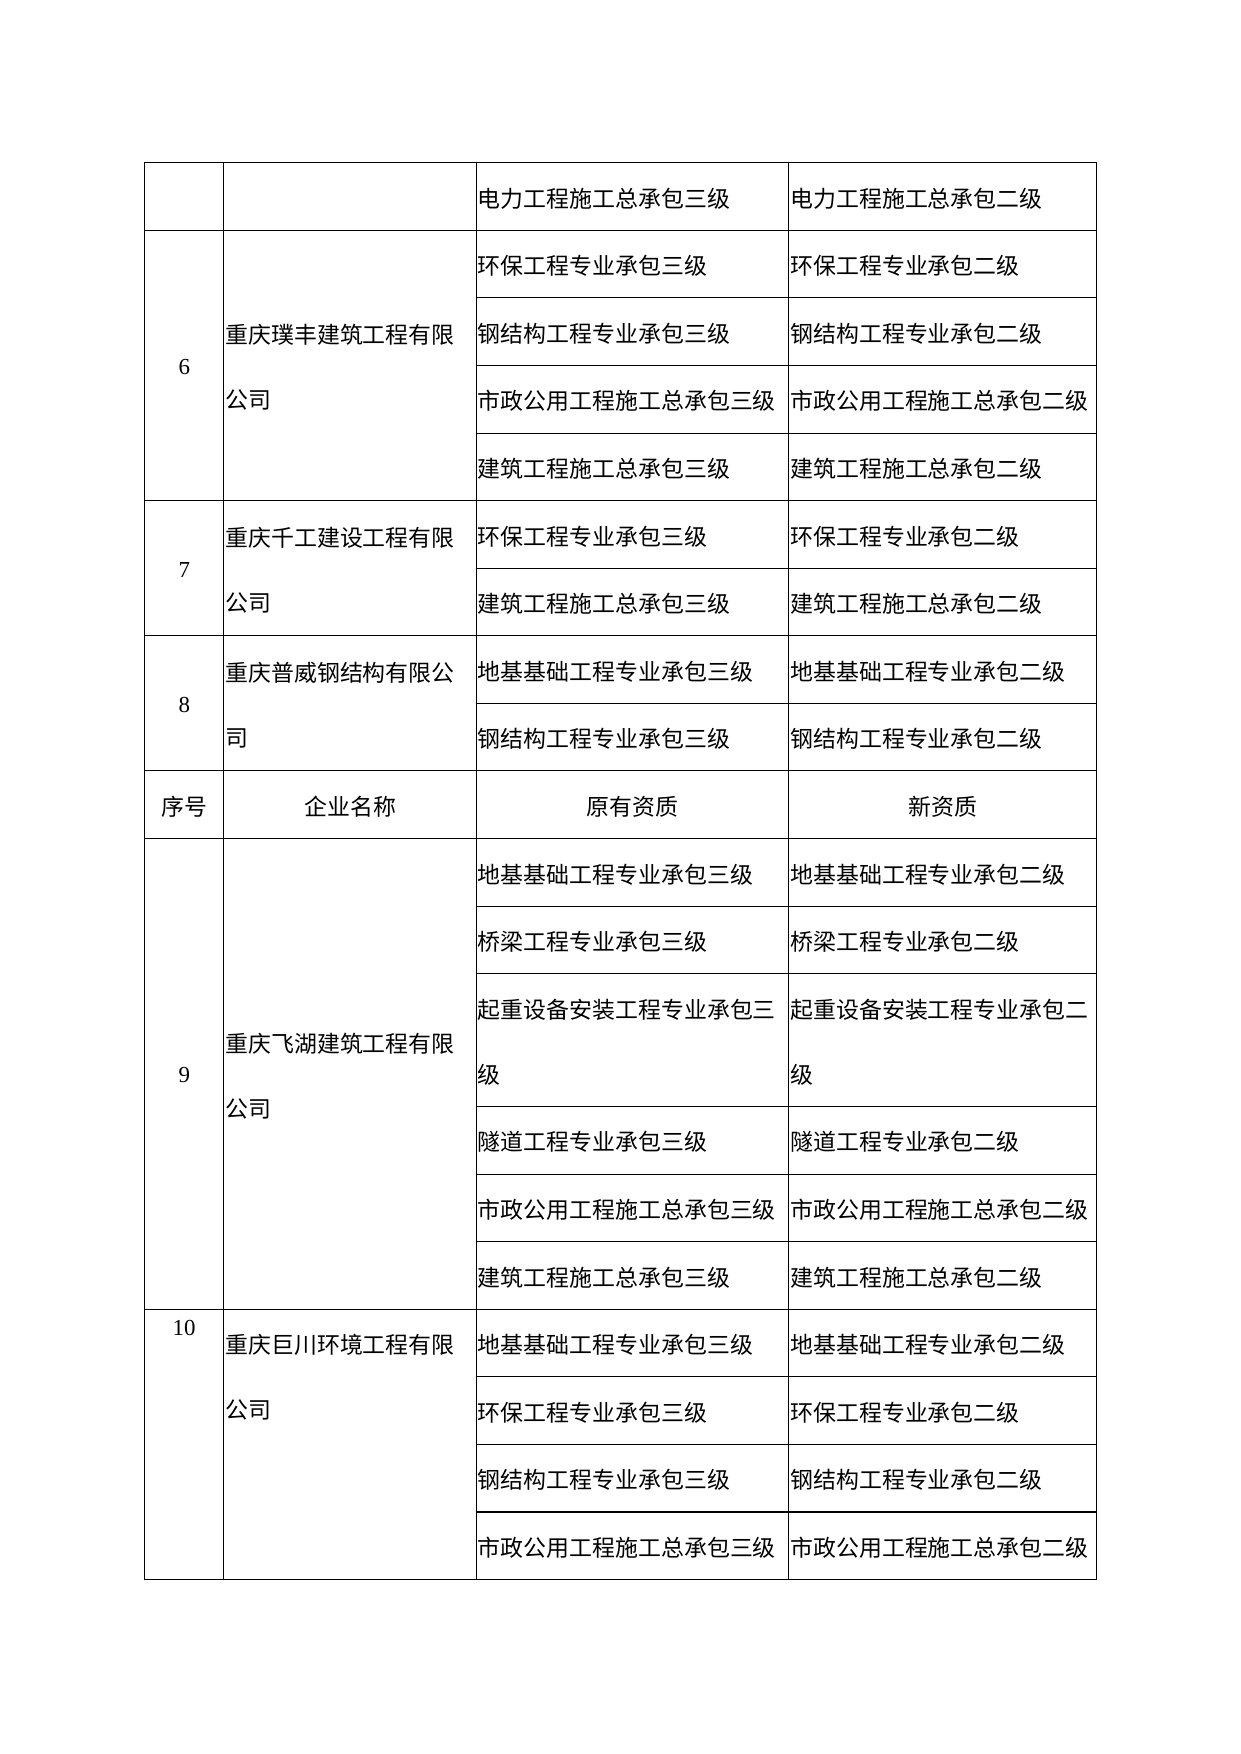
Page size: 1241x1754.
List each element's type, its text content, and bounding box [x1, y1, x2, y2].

table_cell 建筑工程施工总承包三级 [477, 1242, 788, 1309]
table_cell 重庆飞湖建筑工程有限公司 [224, 839, 476, 1309]
table_cell 地基基础工程专业承包二级 [789, 1310, 1096, 1376]
table_cell 重庆普威钢结构有限公司 [224, 636, 476, 770]
table_cell 钢结构工程专业承包三级 [477, 298, 788, 365]
table_cell 市政公用工程施工总承包二级 [789, 1175, 1096, 1241]
table_cell 地基基础工程专业承包三级 [477, 1310, 788, 1376]
table_cell 钢结构工程专业承包三级 [477, 704, 788, 770]
table_cell 市政公用工程施工总承包三级 [477, 366, 788, 432]
table_cell 环保工程专业承包二级 [789, 501, 1096, 568]
table_cell 地基基础工程专业承包三级 [477, 636, 788, 703]
table_cell 地基基础工程专业承包二级 [789, 839, 1096, 906]
table_cell 6 [145, 231, 223, 500]
table_cell 钢结构工程专业承包二级 [789, 704, 1096, 770]
table_cell 钢结构工程专业承包二级 [789, 1445, 1096, 1511]
table_cell 市政公用工程施工总承包二级 [789, 366, 1096, 432]
table_cell 建筑工程施工总承包二级 [789, 1242, 1096, 1309]
table_cell 起重设备安装工程专业承包二级 [789, 974, 1096, 1106]
table_cell 原有资质 [477, 771, 788, 838]
table_cell 建筑工程施工总承包二级 [789, 569, 1096, 635]
table_cell 环保工程专业承包二级 [789, 231, 1096, 297]
table_cell 9 [145, 839, 223, 1309]
table_cell 10 [145, 1310, 223, 1579]
table_cell 企业名称 [224, 771, 476, 838]
table_cell 起重设备安装工程专业承包三级 [477, 974, 788, 1106]
table_cell 隧道工程专业承包二级 [789, 1107, 1096, 1173]
table_cell 钢结构工程专业承包二级 [789, 298, 1096, 365]
table_cell 环保工程专业承包三级 [477, 501, 788, 568]
table_cell 8 [145, 636, 223, 770]
table_cell 市政公用工程施工总承包三级 [477, 1175, 788, 1241]
table_cell 重庆千工建设工程有限公司 [224, 501, 476, 635]
table_cell 建筑工程施工总承包二级 [789, 434, 1096, 500]
table_cell 桥梁工程专业承包三级 [477, 907, 788, 973]
table_cell 新资质 [789, 771, 1096, 838]
table_cell 市政公用工程施工总承包三级 [477, 1513, 788, 1579]
table_cell 建筑工程施工总承包三级 [477, 434, 788, 500]
table_cell 环保工程专业承包三级 [477, 231, 788, 297]
table_cell 序号 [145, 771, 223, 838]
table_cell 7 [145, 501, 223, 635]
table_cell 环保工程专业承包二级 [789, 1377, 1096, 1444]
table_cell 隧道工程专业承包三级 [477, 1107, 788, 1173]
table_cell 地基基础工程专业承包三级 [477, 839, 788, 906]
table_cell 电力工程施工总承包二级 [789, 163, 1096, 229]
table_cell 电力工程施工总承包三级 [477, 163, 788, 229]
table_cell 地基基础工程专业承包二级 [789, 636, 1096, 703]
table_cell 市政公用工程施工总承包二级 [789, 1513, 1096, 1579]
table_cell 桥梁工程专业承包二级 [789, 907, 1096, 973]
table_cell 钢结构工程专业承包三级 [477, 1445, 788, 1511]
table_cell 环保工程专业承包三级 [477, 1377, 788, 1444]
table_cell 重庆璞丰建筑工程有限公司 [224, 231, 476, 500]
table_cell 重庆巨川环境工程有限公司 [224, 1310, 476, 1579]
table_cell 建筑工程施工总承包三级 [477, 569, 788, 635]
